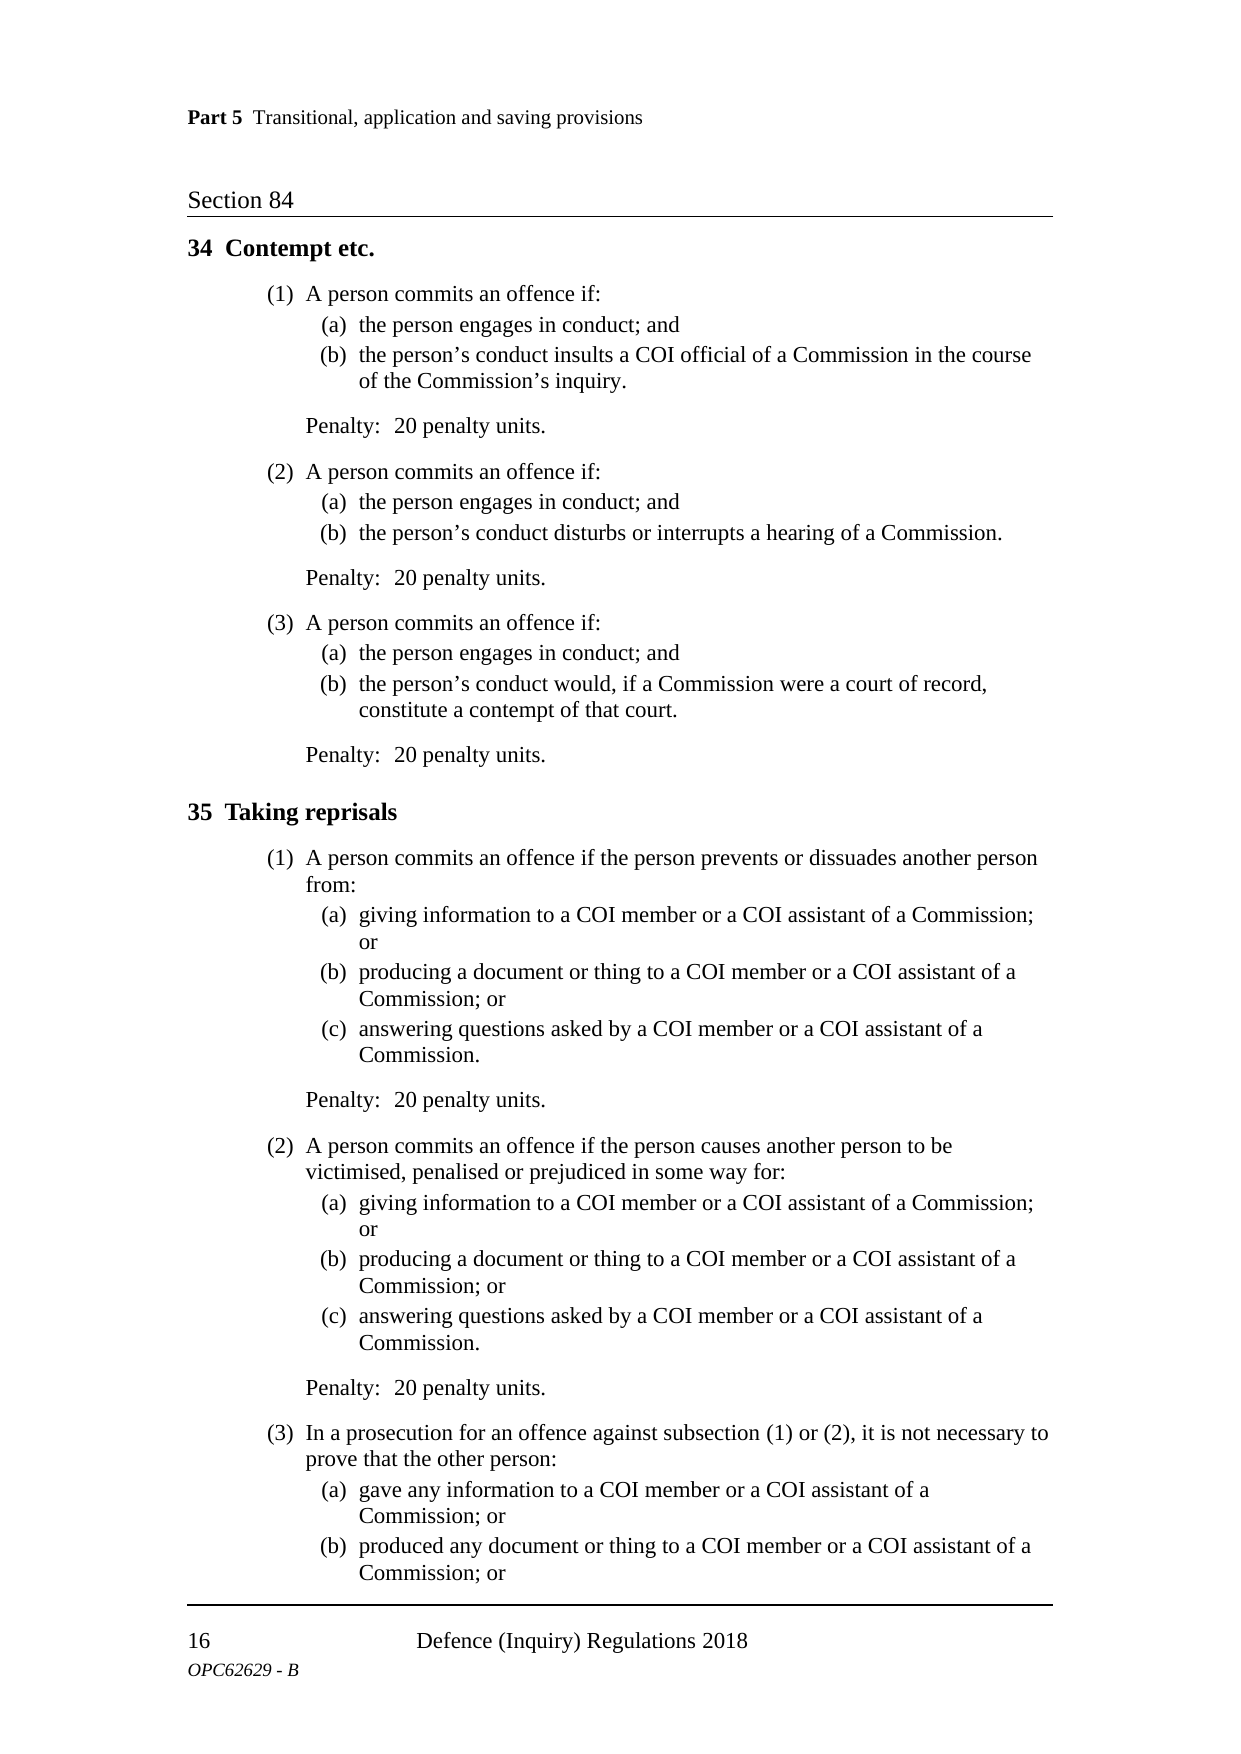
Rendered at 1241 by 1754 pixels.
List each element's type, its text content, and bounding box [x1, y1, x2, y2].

text (2) A person commits an offence if: [187, 458, 1053, 484]
text (b) the person’s conduct insults a COI official of a Commission in the course of the Commission’s inquiry. [187, 341, 1053, 394]
text (3) In a prosecution for an offence against subsection (1) or (2), it is not necessary to prove that the other person: [187, 1419, 1053, 1472]
text (b) the person’s conduct disturbs or interrupts a hearing of a Commission. [187, 519, 1053, 545]
text (1) A person commits an offence if the person prevents or dissuades another person from: [187, 844, 1053, 897]
text (2) A person commits an offence if the person causes another person to be victimised, penalised or prejudiced in some way for: [187, 1132, 1053, 1184]
text (b) the person’s conduct would, if a Commission were a court of record, constitute a contempt of that court. [187, 670, 1053, 723]
text (b) producing a document or thing to a COI member or a COI assistant of a Commission; or [187, 1245, 1053, 1298]
text (b) producing a document or thing to a COI member or a COI assistant of a Commission; or [187, 958, 1053, 1011]
text Penalty: 20 penalty units. [305, 1087, 1053, 1113]
text (a) giving information to a COI member or a COI assistant of a Commission; or [187, 901, 1053, 954]
text (c) answering questions asked by a COI member or a COI assistant of a Commission. [187, 1015, 1053, 1068]
text (a) the person engages in conduct; and [187, 639, 1053, 666]
text (1) A person commits an offence if: [187, 280, 1053, 306]
text (c) answering questions asked by a COI member or a COI assistant of a Commission. [187, 1302, 1053, 1355]
text (b) produced any document or thing to a COI member or a COI assistant of a Commission; or [187, 1533, 1053, 1585]
text Penalty: 20 penalty units. [305, 564, 1053, 590]
text 34 Contempt etc. [187, 233, 1053, 261]
text Penalty: 20 penalty units. [305, 413, 1053, 439]
text (3) A person commits an offence if: [187, 609, 1053, 635]
text (a) giving information to a COI member or a COI assistant of a Commission; or [187, 1188, 1053, 1241]
text (a) gave any information to a COI member or a COI assistant of a Commission; or [187, 1476, 1053, 1528]
text (a) the person engages in conduct; and [187, 311, 1053, 337]
text 35 Taking reprisals [187, 797, 1053, 826]
text Penalty: 20 penalty units. [305, 741, 1053, 768]
text Penalty: 20 penalty units. [305, 1374, 1053, 1400]
text (a) the person engages in conduct; and [187, 488, 1053, 514]
